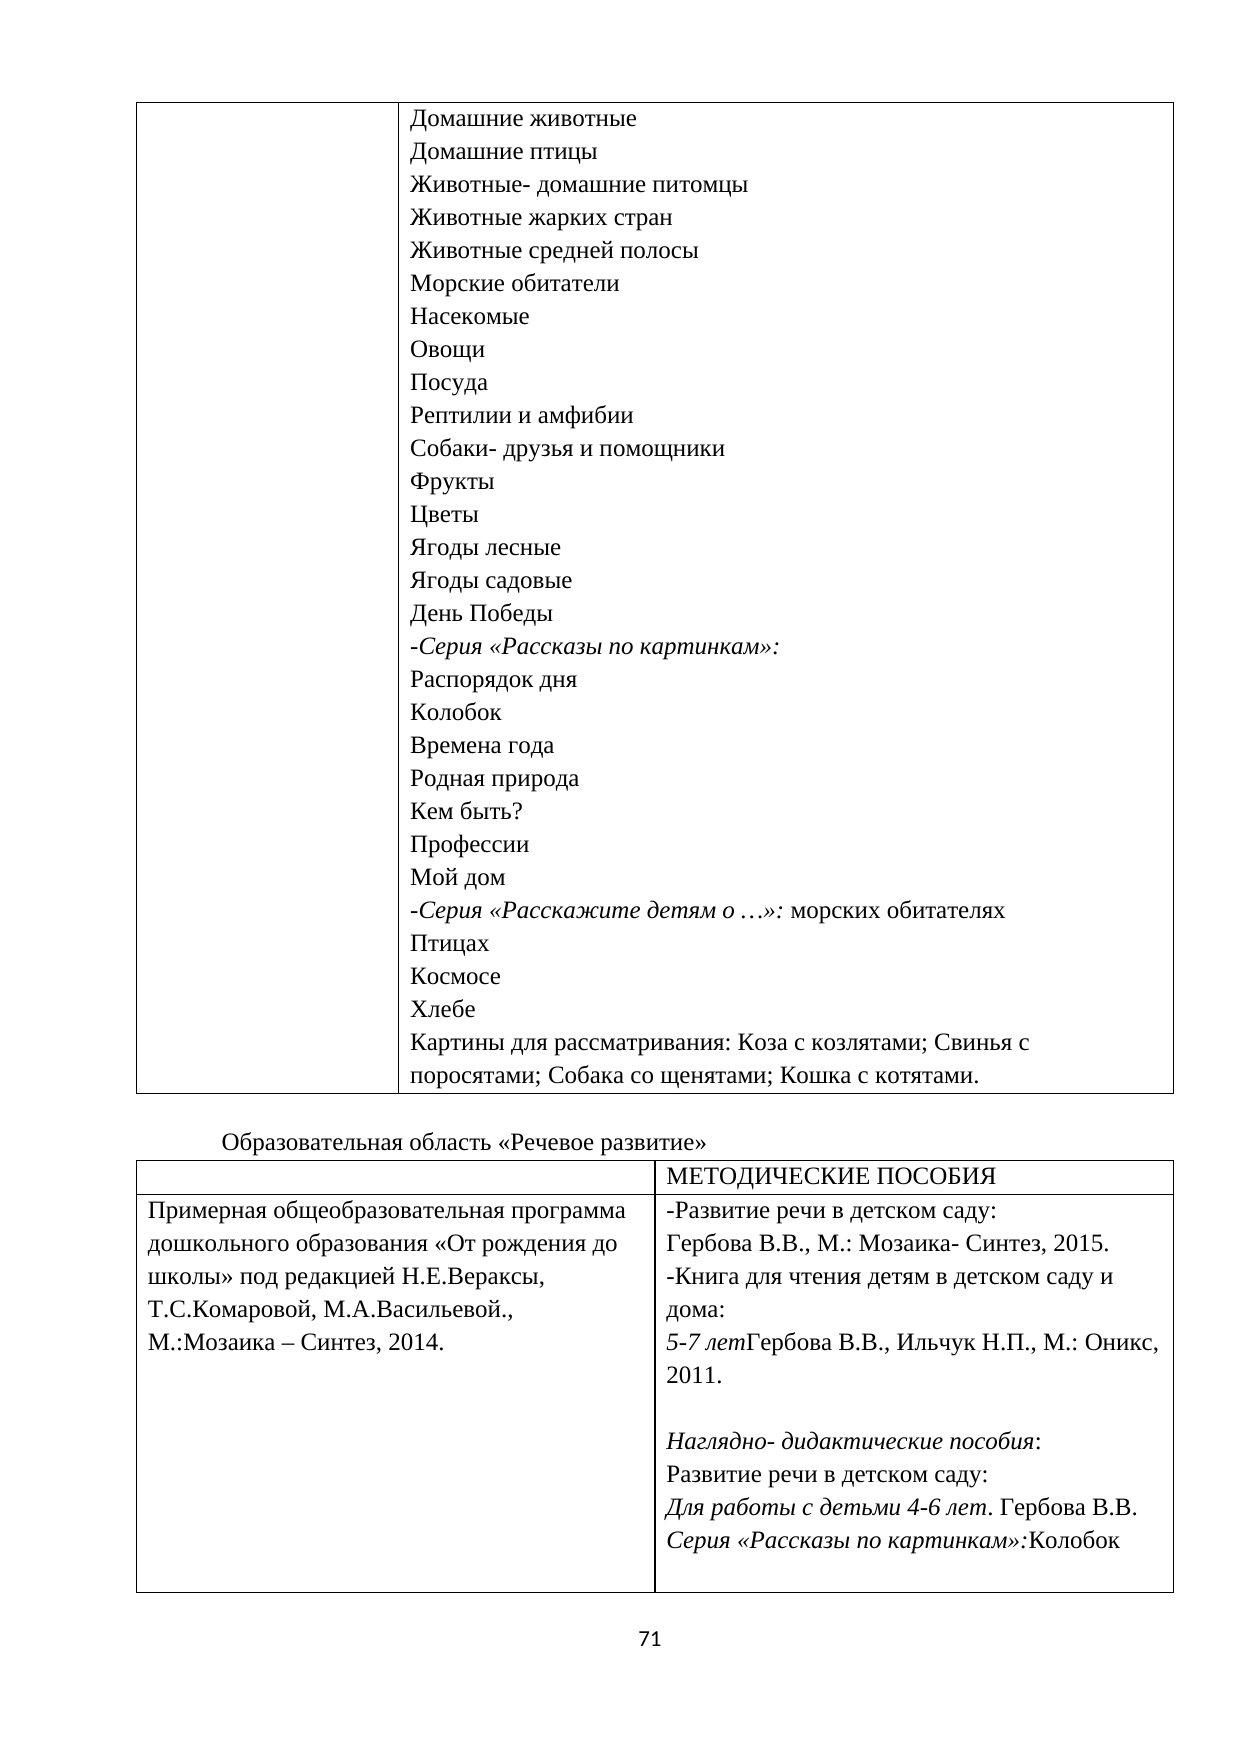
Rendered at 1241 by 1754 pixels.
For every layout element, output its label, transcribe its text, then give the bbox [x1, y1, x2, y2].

table_header [137, 1161, 654, 1194]
table_header МЕТОДИЧЕСКИЕ ПОСОБИЯ [656, 1161, 1173, 1194]
text Образовательная область «Речевое развитие» [148, 1127, 1152, 1156]
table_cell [399, 103, 1173, 1093]
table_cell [137, 103, 398, 1093]
table_cell -Развитие речи в детском саду: Гербова В.В., М.: Мозаика- Синтез, 2015. -Книга для чтения детям в детском саду и дома: 5-7 летГербова В.В., Ильчук Н.П., М.: Оникс, 2011. Наглядно- дидактические пособия: Развитие речи в детском саду: Для работы с детьми 4-6 лет. Гербова В.В. Серия «Рассказы по картинкам»:Колобок [656, 1195, 1173, 1592]
table_cell Примерная общеобразовательная программа дошкольного образования «От рождения до школы» под редакцией Н.Е.Вераксы, Т.С.Комаровой, М.А.Васильевой., М.:Мозаика – Синтез, 2014. [137, 1195, 654, 1592]
